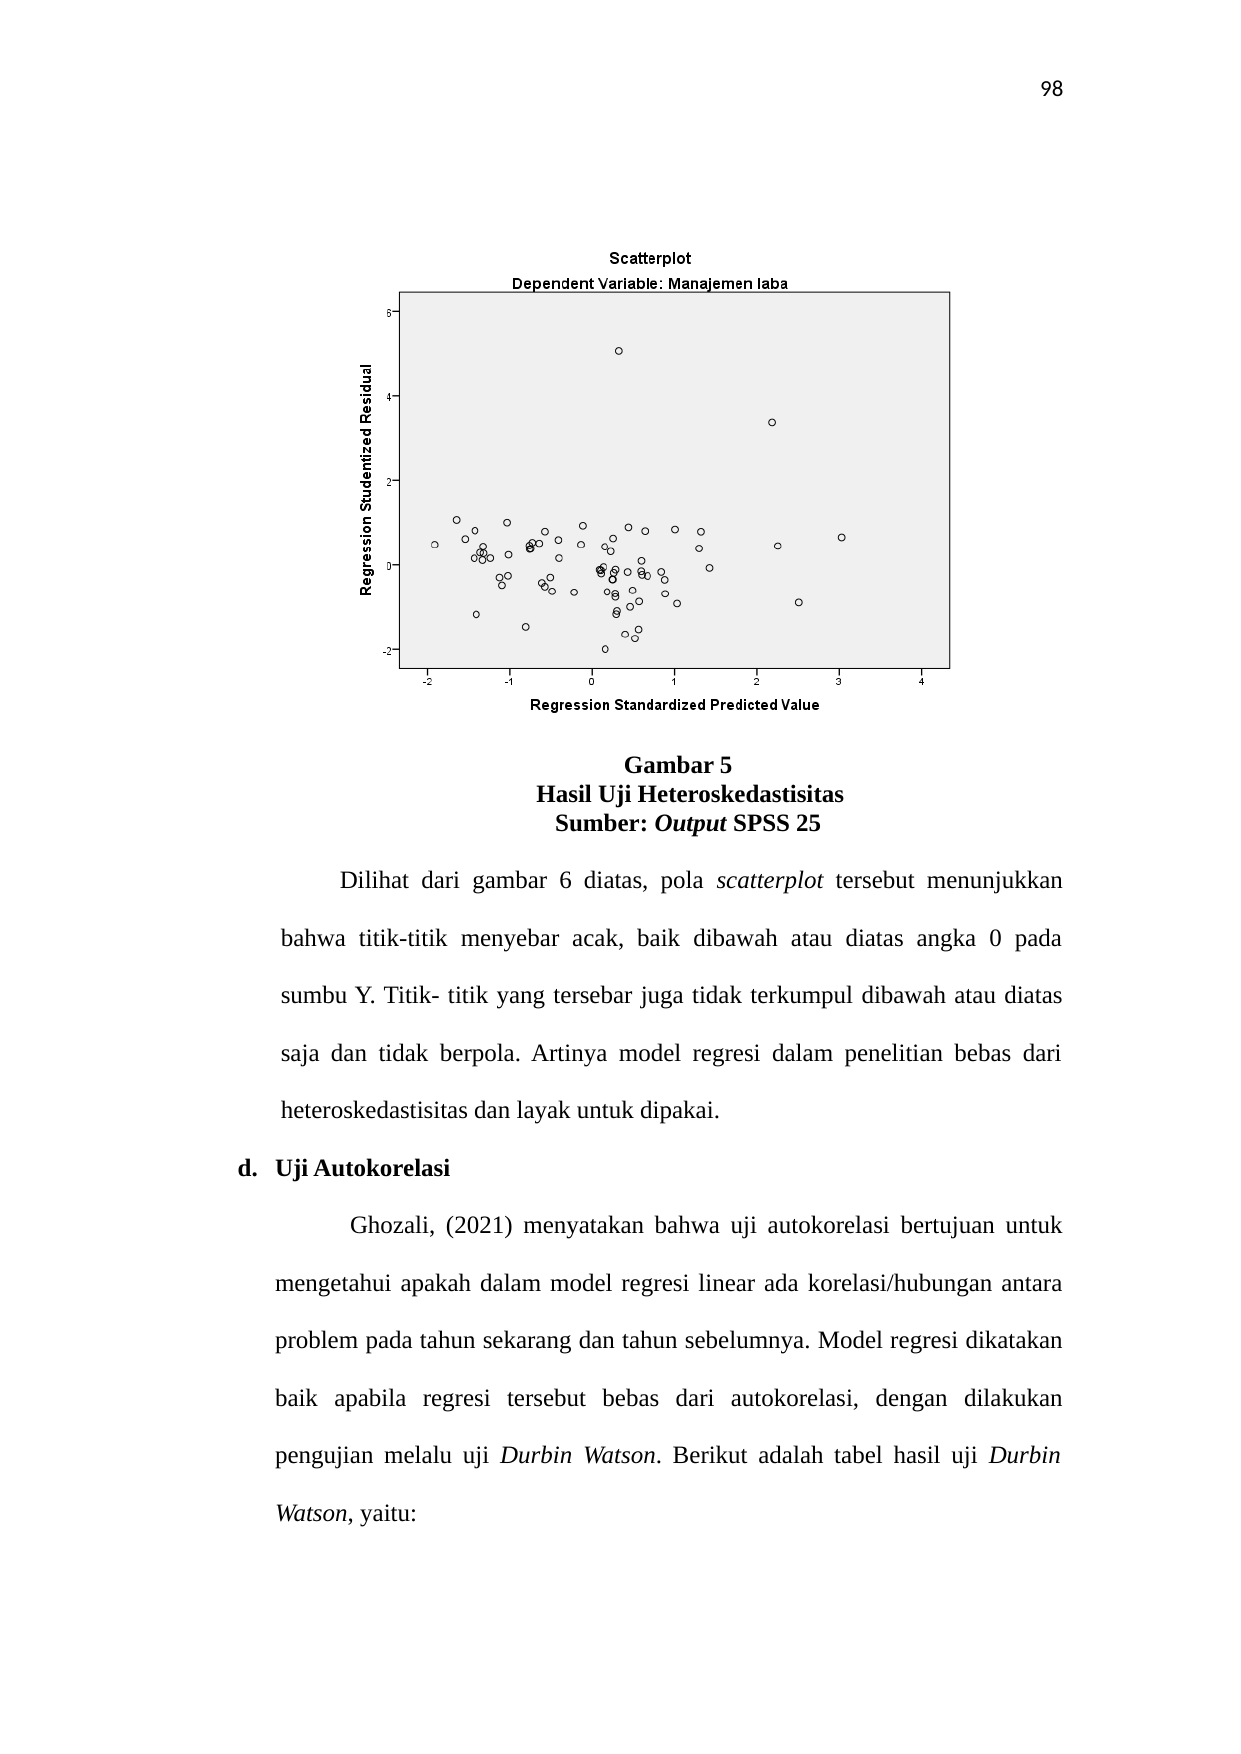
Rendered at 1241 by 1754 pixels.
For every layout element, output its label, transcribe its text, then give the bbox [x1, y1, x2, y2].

list Uji Autokorelasi [237, 1153, 1063, 1182]
list Ghozali, (2021) menyatakan bahwa uji autokorelasi bertujuan untuk mengetahui apakah dalam model regresi linear ada korelasi/hubungan antara problem pada tahun sekarang dan tahun sebelumnya. Model regresi dikatakan baik apabila regresi tersebut bebas dari autokorelasi, dengan dilakukan pengujian melalu uji Durbin Watson. Berikut adalah tabel hasil uji Durbin Watson, yaitu: [275, 1210, 1063, 1527]
list Dilihat dari gambar 6 diatas, pola scatterplot tersebut menunjukkan bahwa titik-titik menyebar acak, baik dibawah atau diatas angka 0 pada sumbu Y. Titik- titik yang tersebar juga tidak terkumpul dibawah atau diatas saja dan tidak berpola. Artinya model regresi dalam penelitian bebas dari heteroskedastisitas dan layak untuk dipakai. [281, 865, 1063, 1124]
list Gambar 5 [349, 750, 1063, 779]
list Sumber: Output SPSS 25 [349, 808, 1063, 837]
picture [344, 236, 955, 726]
list Hasil Uji Heteroskedastisitas [349, 779, 1063, 808]
